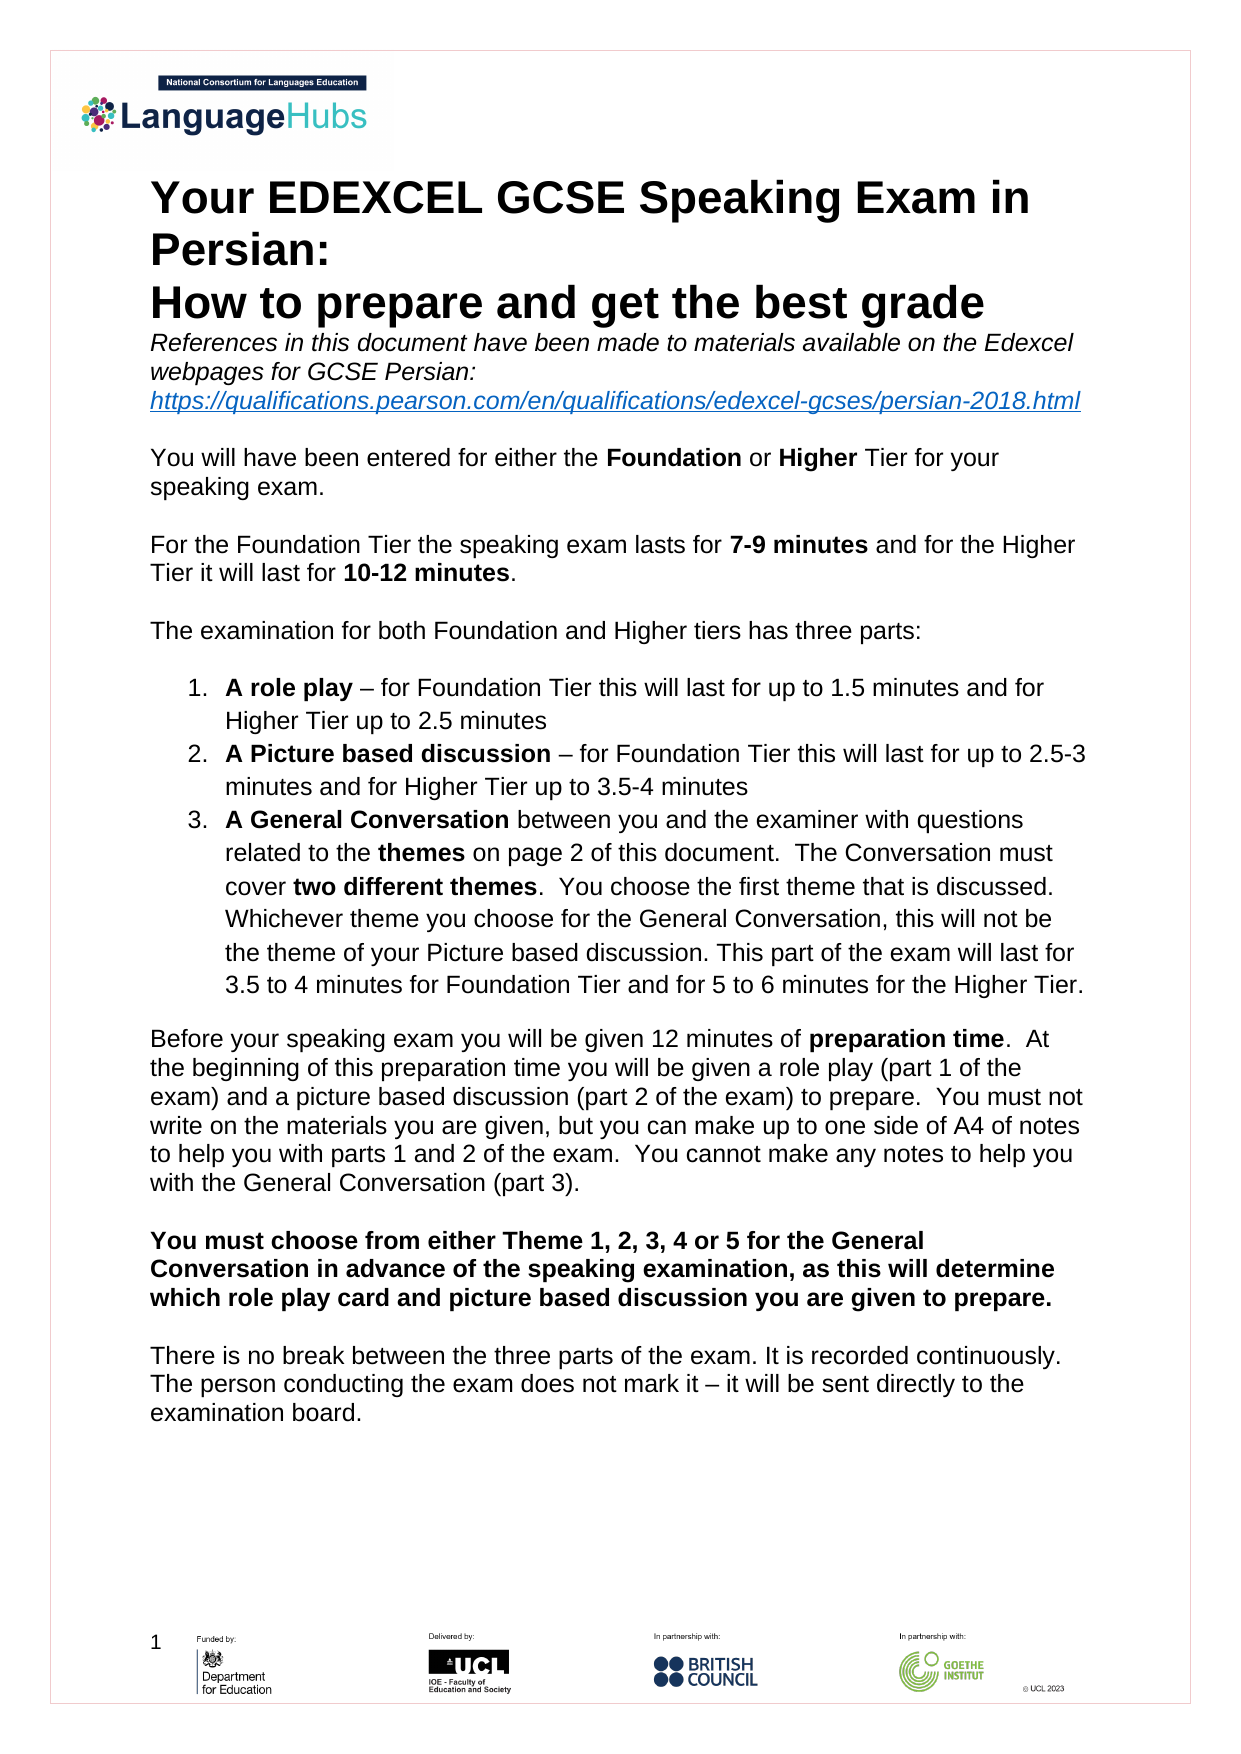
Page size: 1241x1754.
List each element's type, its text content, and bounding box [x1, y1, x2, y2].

list A role play – for Foundation Tier this will last for up to 1.5 minutes and for Higher Tier up to 2.5 minutes [187, 673, 1090, 735]
text The examination for both Foundation and Higher tiers has three parts: [150, 616, 1090, 644]
text You will have been entered for either the Foundation or Higher Tier for your speaking exam. [150, 443, 1090, 501]
text References in this document have been made to materials available on the Edexcel webpages for GCSE Persian: https://qualifications.pearson.com/en/qualifications/edexcel-gcses/persian-2018.html [150, 328, 1090, 414]
list A Picture based discussion – for Foundation Tier this will last for up to 2.5-3 minutes and for Higher Tier up to 3.5-4 minutes [187, 739, 1090, 801]
picture [146, 1629, 1087, 1701]
picture [52, 51, 395, 171]
list A General Conversation between you and the examiner with questions related to the themes on page 2 of this document. The Conversation must cover two different themes. You choose the first theme that is discussed. Whichever theme you choose for the General Conversation, this will not be the theme of your Picture based discussion. This part of the exam will last for 3.5 to 4 minutes for Foundation Tier and for 5 to 6 minutes for the Higher Tier. [187, 805, 1090, 999]
text For the Foundation Tier the speaking exam lasts for 7-9 minutes and for the Higher Tier it will last for 10-12 minutes. [150, 529, 1090, 587]
text Before your speaking exam you will be given 12 minutes of preparation time. At the beginning of this preparation time you will be given a role play (part 1 of the exam) and a picture based discussion (part 2 of the exam) to prepare. You must not write on the materials you are given, but you can make up to one side of A4 of notes to help you with parts 1 and 2 of the exam. You cannot make any notes to help you with the General Conversation (part 3). [150, 1024, 1090, 1197]
title Your EDEXCEL GCSE Speaking Exam in Persian: [150, 100, 1090, 276]
text There is no break between the three parts of the exam. It is recorded continuously. The person conducting the exam does not mark it – it will be sent directly to the examination board. [150, 1341, 1090, 1427]
title How to prepare and get the best grade [150, 276, 1090, 328]
text You must choose from either Theme 1, 2, 3, 4 or 5 for the General Conversation in advance of the speaking examination, as this will determine which role play card and picture based discussion you are given to prepare. [150, 1226, 1090, 1312]
